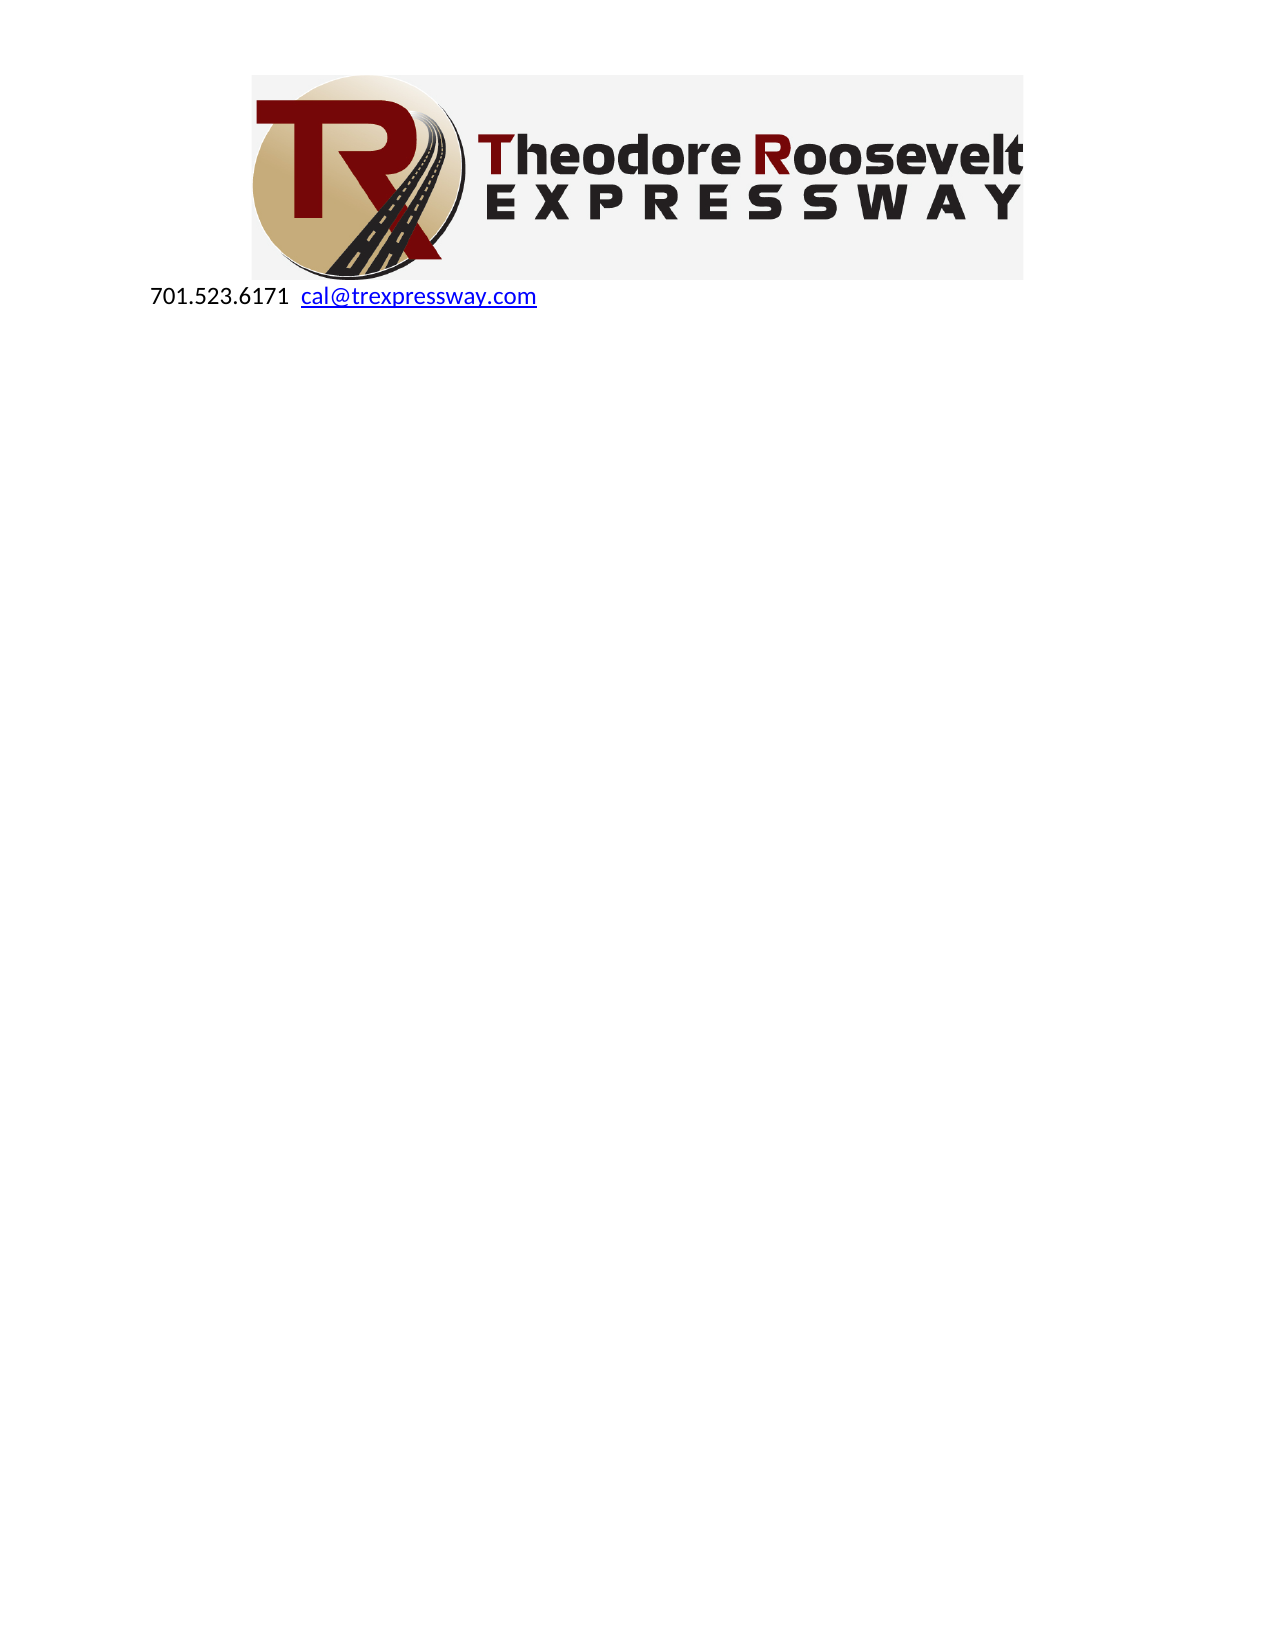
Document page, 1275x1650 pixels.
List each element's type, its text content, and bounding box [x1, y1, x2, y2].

picture [251, 75, 1024, 280]
text 701.523.6171 cal@trexpressway.com [150, 280, 1125, 310]
